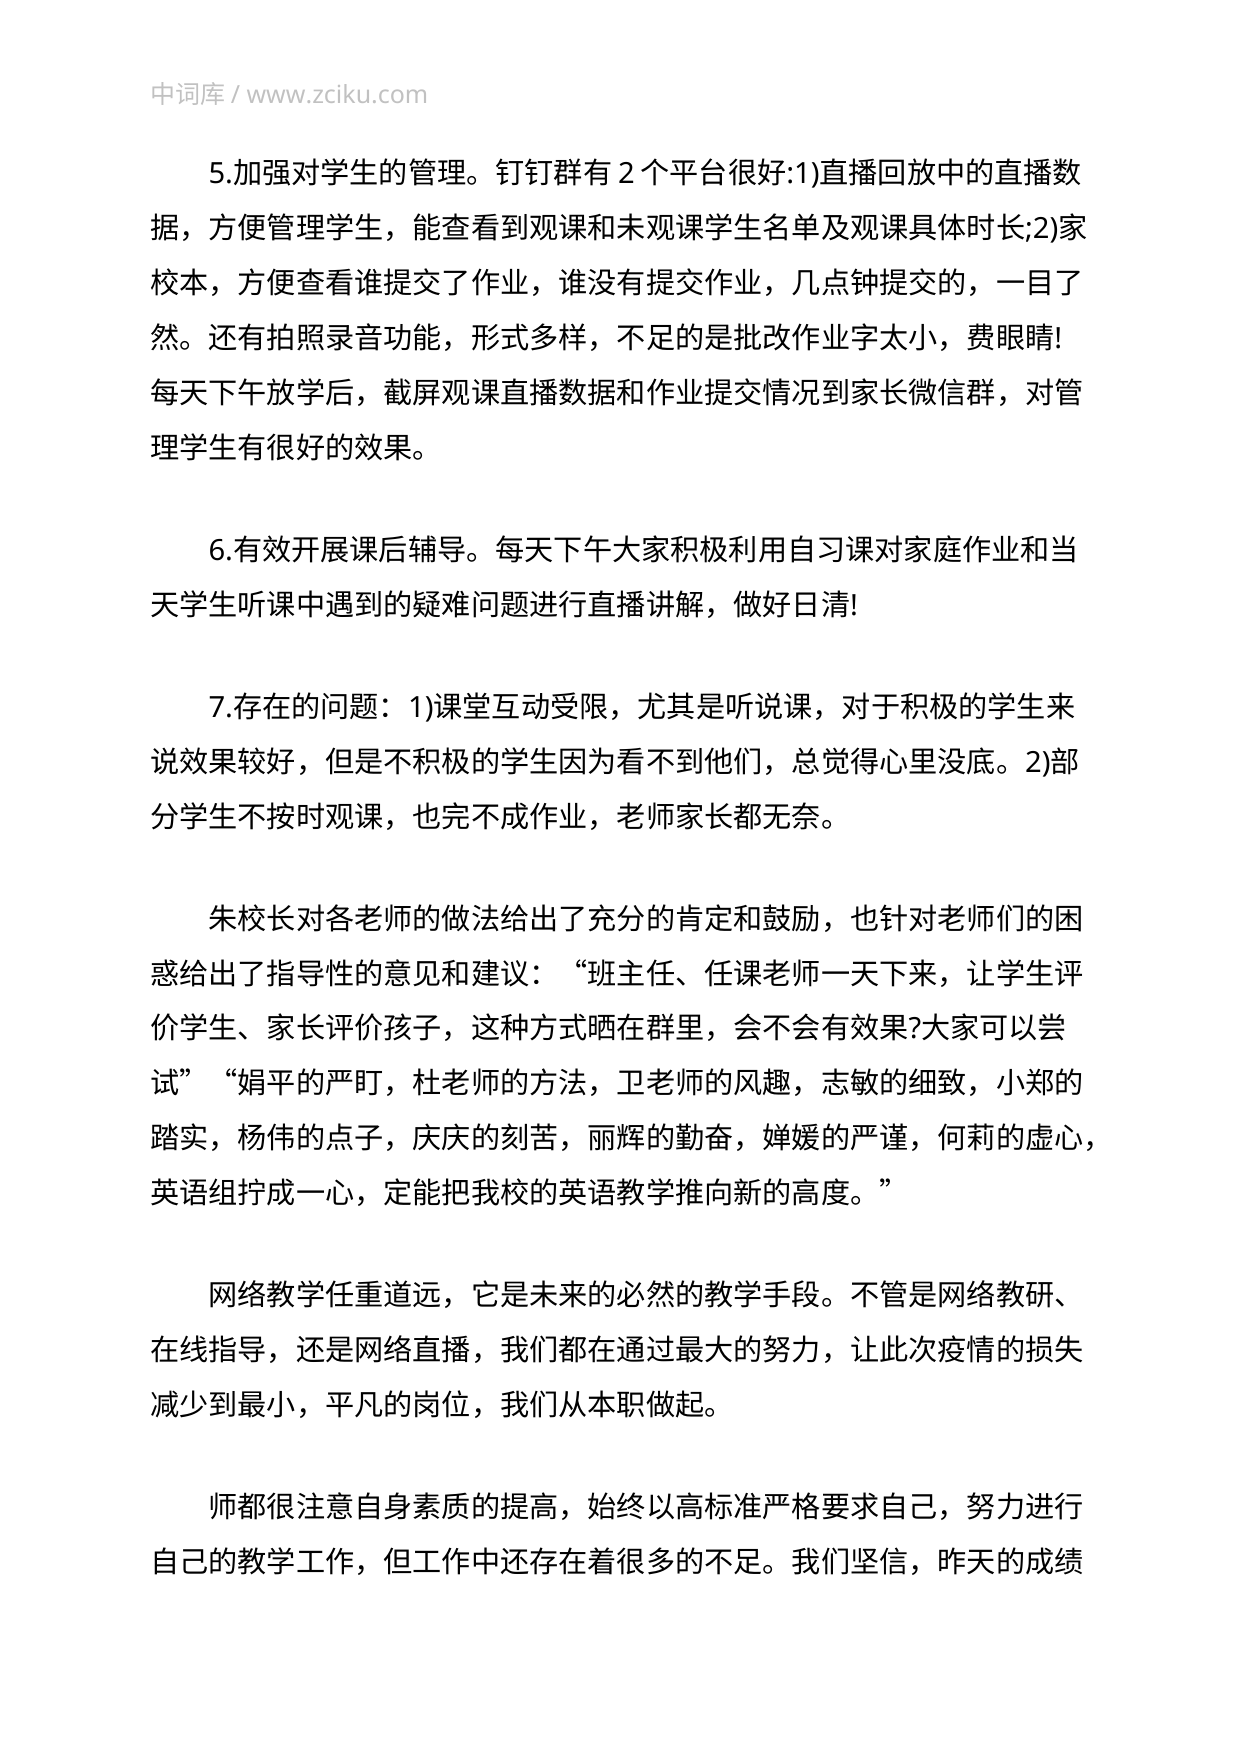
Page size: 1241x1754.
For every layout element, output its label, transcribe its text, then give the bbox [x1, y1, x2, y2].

text 朱校长对各老师的做法给出了充分的肯定和鼓励，也针对老师们的困惑给出了指导性的意见和建议：“班主任、任课老师一天下来，让学生评价学生、家长评价孩子，这种方式晒在群里，会不会有效果?大家可以尝试”“娟平的严盯，杜老师的方法，卫老师的风趣，志敏的细致，小郑的踏实，杨伟的点子，庆庆的刻苦，丽辉的勤奋，婵媛的严谨，何莉的虚心，英语组拧成一心，定能把我校的英语教学推向新的高度。” [150, 895, 1090, 1212]
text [150, 1483, 1090, 1580]
text 6.有效开展课后辅导。每天下午大家积极利用自习课对家庭作业和当天学生听课中遇到的疑难问题进行直播讲解，做好日清! [150, 527, 1090, 624]
text 网络教学任重道远，它是未来的必然的教学手段。不管是网络教研、在线指导，还是网络直播，我们都在通过最大的努力，让此次疫情的损失减少到最小，平凡的岗位，我们从本职做起。 [150, 1272, 1090, 1424]
text 5.加强对学生的管理。钉钉群有2个平台很好:1)直播回放中的直播数据，方便管理学生，能查看到观课和未观课学生名单及观课具体时长;2)家校本，方便查看谁提交了作业，谁没有提交作业，几点钟提交的，一目了然。还有拍照录音功能，形式多样，不足的是批改作业字太小，费眼睛!每天下午放学后，截屏观课直播数据和作业提交情况到家长微信群，对管理学生有很好的效果。 [150, 150, 1090, 467]
text 7.存在的问题：1)课堂互动受限，尤其是听说课，对于积极的学生来说效果较好，但是不积极的学生因为看不到他们，总觉得心里没底。2)部分学生不按时观课，也完不成作业，老师家长都无奈。 [150, 683, 1090, 836]
